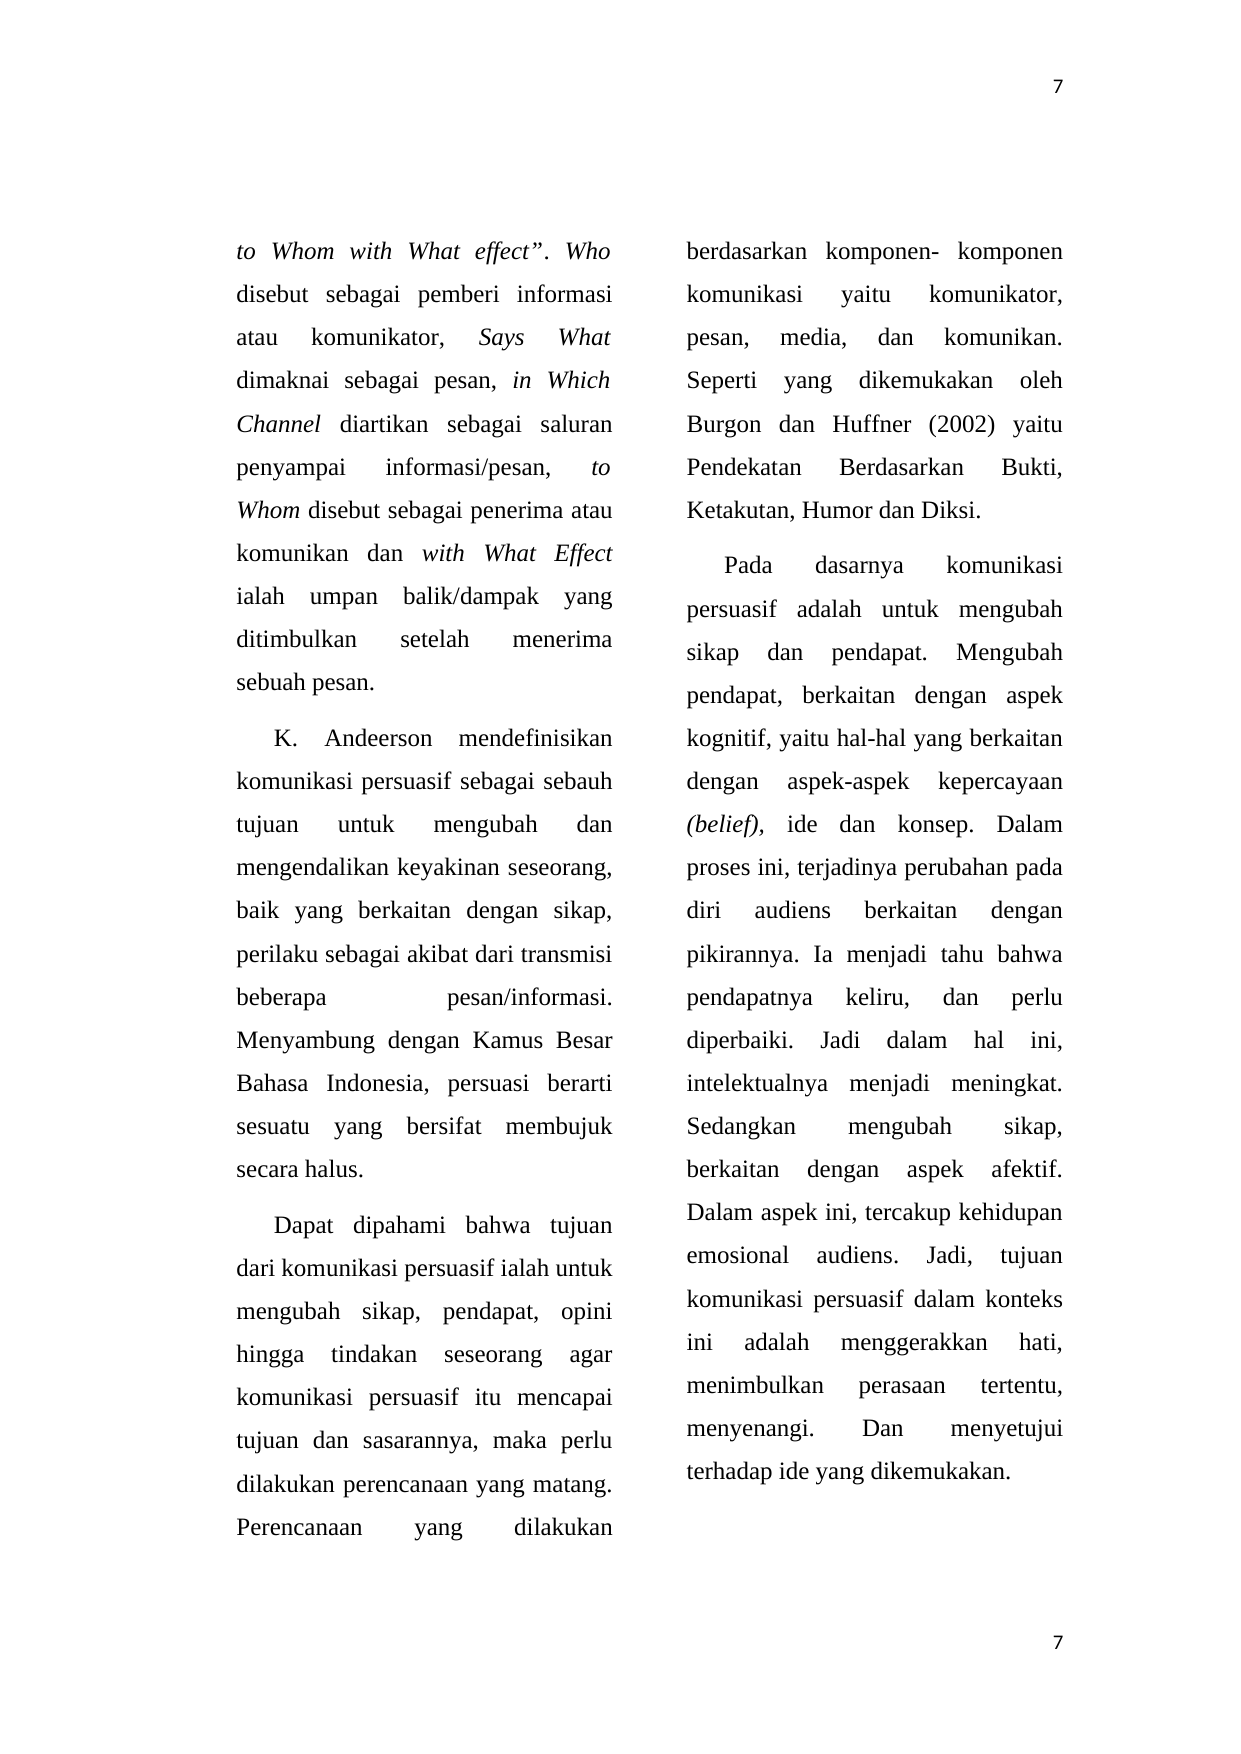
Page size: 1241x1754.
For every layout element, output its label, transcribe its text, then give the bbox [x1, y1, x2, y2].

text Dapat dipahami bahwa tujuan dari komunikasi persuasif ialah untuk mengubah sikap, pendapat, opini hingga tindakan seseorang agar komunikasi persuasif itu mencapai tujuan dan sasarannya, maka perlu dilakukan perencanaan yang matang. Perencanaan yang dilakukan berdasarkan komponen- komponen komunikasi yaitu komunikator, pesan, media, dan komunikan. Seperti yang dikemukakan oleh Burgon dan Huffner (2002) yaitu Pendekatan Berdasarkan Bukti, Ketakutan, Humor dan Diksi. [236, 1210, 613, 1541]
text K. Andeerson mendefinisikan komunikasi persuasif sebagai sebauh tujuan untuk mengubah dan mengendalikan keyakinan seseorang, baik yang berkaitan dengan sikap, perilaku sebagai akibat dari transmisi beberapa pesan/informasi. Menyambung dengan Kamus Besar Bahasa Indonesia, persuasi berarti sesuatu yang bersifat membujuk secara halus. [236, 723, 613, 1183]
text Pada dasarnya komunikasi persuasif adalah untuk mengubah sikap dan pendapat. Mengubah pendapat, berkaitan dengan aspek kognitif, yaitu hal-hal yang berkaitan dengan aspek-aspek kepercayaan (belief), ide dan konsep. Dalam proses ini, terjadinya perubahan pada diri audiens berkaitan dengan pikirannya. Ia menjadi tahu bahwa pendapatnya keliru, dan perlu diperbaiki. Jadi dalam hal ini, intelektualnya menjadi meningkat. Sedangkan mengubah sikap, berkaitan dengan aspek afektif. Dalam aspek ini, tercakup kehidupan emosional audiens. Jadi, tujuan komunikasi persuasif dalam konteks ini adalah menggerakkan hati, menimbulkan perasaan tertentu, menyenangi. Dan menyetujui terhadap ide yang dikemukakan. [686, 551, 1063, 1485]
text Dapat dipahami bahwa tujuan dari komunikasi persuasif ialah untuk mengubah sikap, pendapat, opini hingga tindakan seseorang agar komunikasi persuasif itu mencapai tujuan dan sasarannya, maka perlu dilakukan perencanaan yang matang. Perencanaan yang dilakukan berdasarkan komponen- komponen komunikasi yaitu komunikator, pesan, media, dan komunikan. Seperti yang dikemukakan oleh Burgon dan Huffner (2002) yaitu Pendekatan Berdasarkan Bukti, Ketakutan, Humor dan Diksi. [686, 236, 1063, 524]
